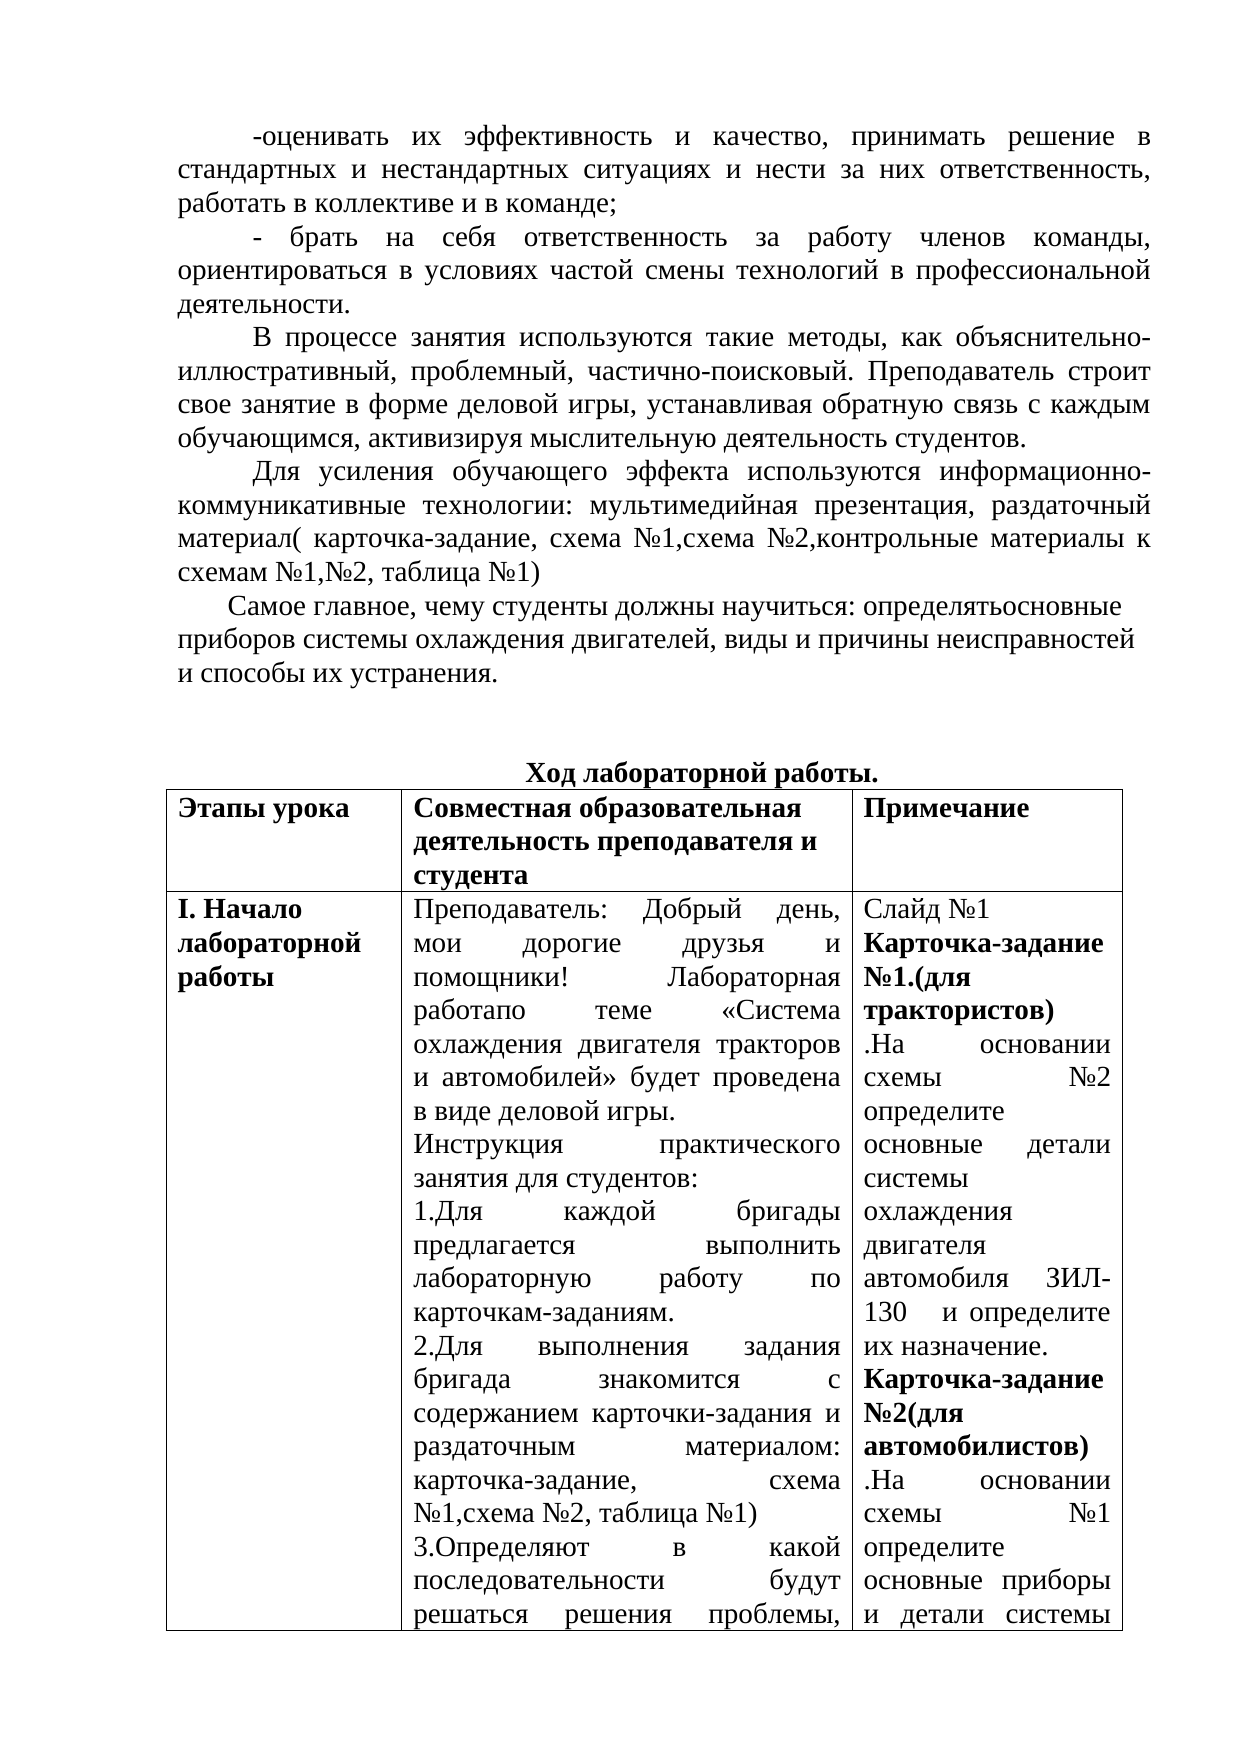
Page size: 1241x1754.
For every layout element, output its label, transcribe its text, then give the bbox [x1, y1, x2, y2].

text В процессе занятия используются такие методы, как объяснительно-иллюстративный, проблемный, частично-поисковый. Преподаватель строит свое занятие в форме деловой игры, устанавливая обратную связь с каждым обучающимся, активизируя мыслительную деятельность студентов. [177, 319, 1152, 453]
table_header Совместная образовательная деятельность преподавателя и студента [402, 790, 852, 891]
text Самое главное, чему студенты должны научиться: определятьосновные приборов системы охлаждения двигателей, виды и причины неисправностей и способы их устранения. [177, 588, 1152, 688]
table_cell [167, 892, 401, 1629]
text Для усиления обучающего эффекта используются информационно-коммуникативные технологии: мультимедийная презентация, раздаточный материал( карточка-задание, схема №1,схема №2,контрольные материалы к схемам №1,№2, таблица №1) [177, 453, 1152, 588]
text Ход лабораторной работы. [177, 755, 1152, 789]
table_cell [402, 892, 852, 1629]
table_header Этапы урока [167, 790, 401, 891]
table_header Примечание [853, 790, 1122, 891]
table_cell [853, 892, 1122, 1629]
text -оценивать их эффективность и качество, принимать решение в стандартных и нестандартных ситуациях и нести за них ответственность, работать в коллективе и в команде; [177, 118, 1152, 219]
text - брать на себя ответственность за работу членов команды, ориентироваться в условиях частой смены технологий в профессиональной деятельности. [177, 219, 1152, 319]
